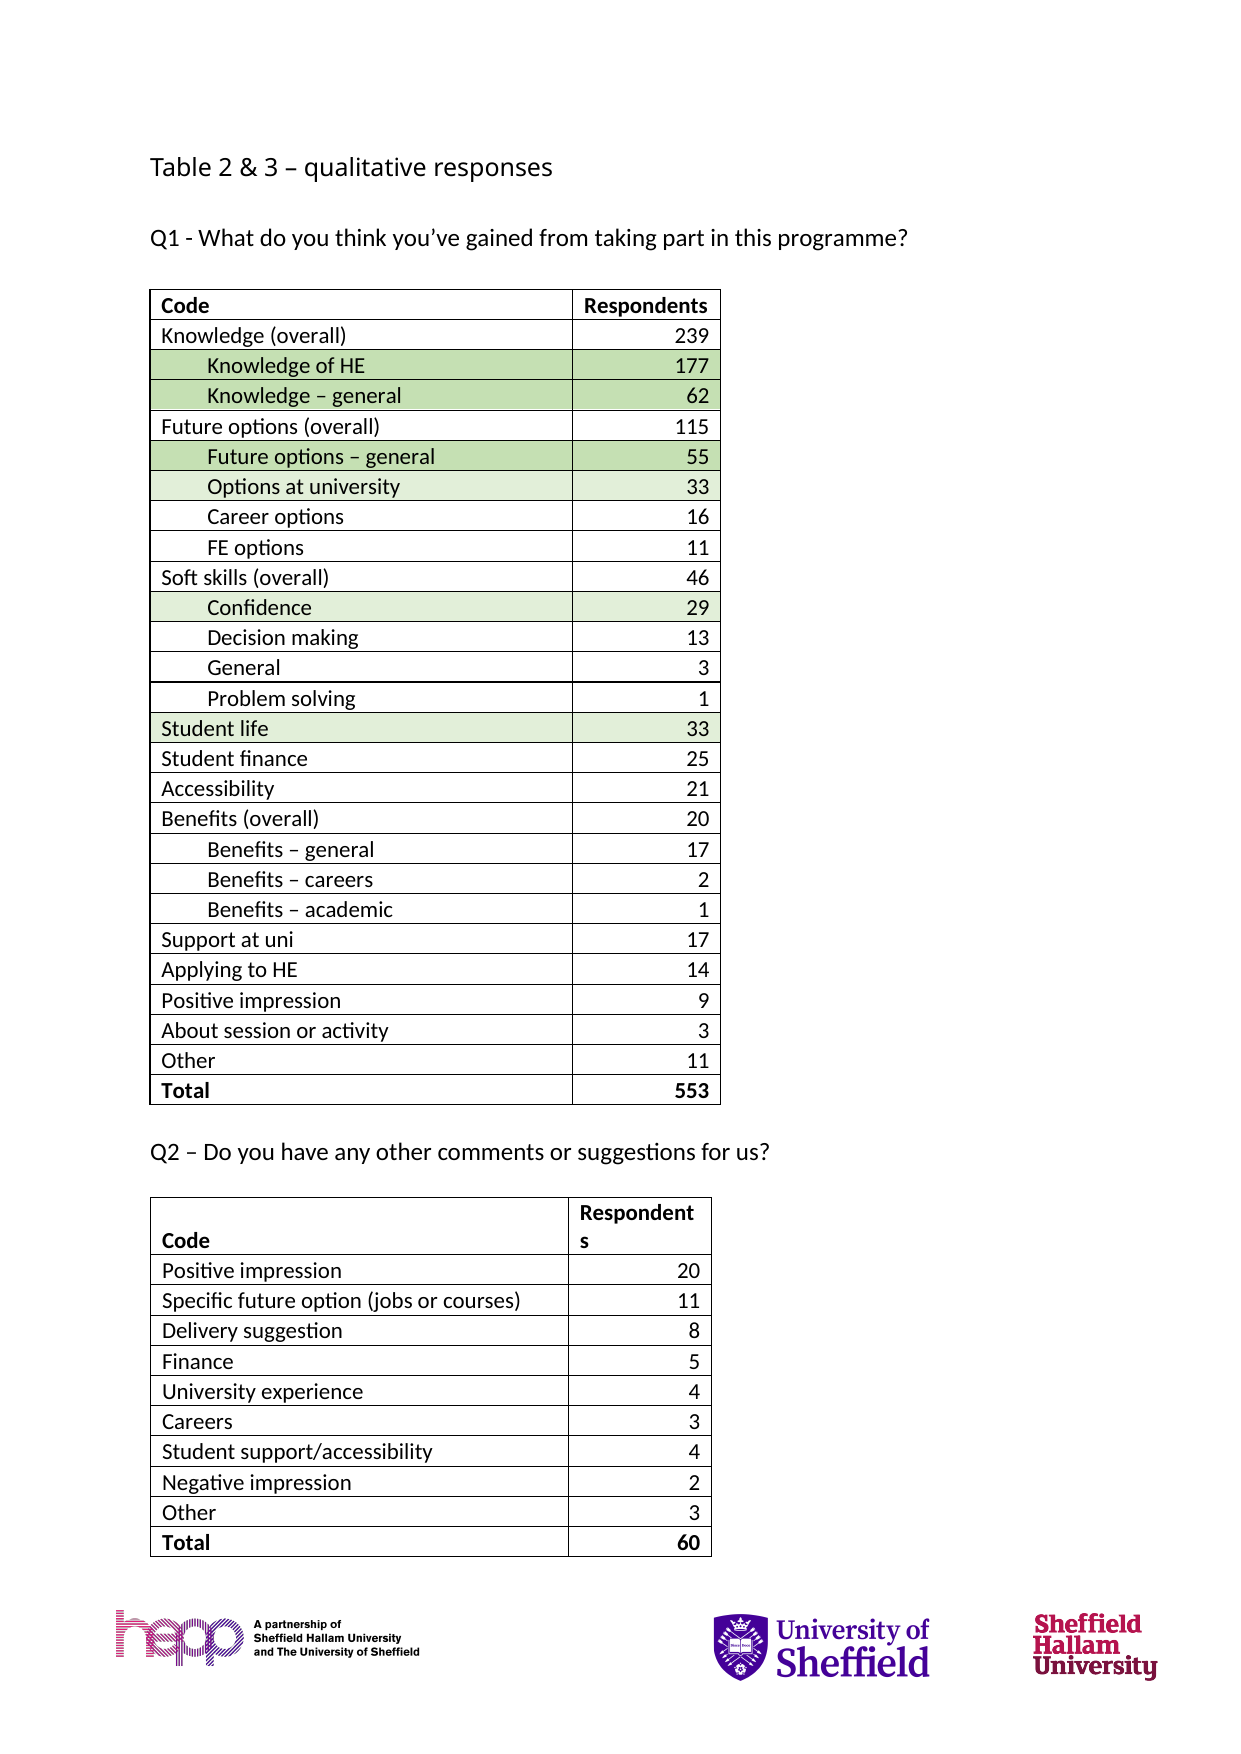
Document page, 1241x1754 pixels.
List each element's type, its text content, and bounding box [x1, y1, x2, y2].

table_cell Total [151, 1527, 568, 1556]
table_cell FE options [151, 531, 572, 561]
table_cell 115 [573, 411, 720, 440]
table_cell 60 [569, 1527, 711, 1556]
table_cell Confidence [151, 592, 572, 621]
table_cell 3 [573, 652, 720, 681]
subtitle Table 2 & 3 – qualitative responses [150, 150, 1167, 184]
table_cell Benefits (overall) [151, 803, 572, 832]
table_cell Soft skills (overall) [151, 562, 572, 591]
table_cell 3 [573, 1015, 720, 1044]
table_cell 46 [573, 562, 720, 591]
table_cell 553 [573, 1075, 720, 1104]
table_cell Support at uni [151, 924, 572, 953]
table_cell 62 [573, 380, 720, 409]
table_cell Benefits – academic [151, 894, 572, 923]
table_cell Specific future option (jobs or courses) [151, 1285, 568, 1314]
table_cell Negative impression [151, 1467, 568, 1496]
table_cell Decision making [151, 622, 572, 651]
picture [101, 1595, 434, 1681]
table_cell 4 [569, 1376, 711, 1405]
table_cell Future options – general [151, 441, 572, 470]
table_cell 55 [573, 441, 720, 470]
table_cell 1 [573, 894, 720, 923]
picture [1033, 1613, 1158, 1681]
table_cell Positive impression [151, 1255, 568, 1284]
table_cell Other [151, 1497, 568, 1526]
table_cell 3 [569, 1406, 711, 1435]
table_cell General [151, 652, 572, 681]
table_cell 16 [573, 501, 720, 530]
table_cell Problem solving [151, 683, 572, 712]
table_cell Future options (overall) [151, 411, 572, 440]
table_cell 20 [569, 1255, 711, 1284]
table_cell 17 [573, 834, 720, 863]
table_cell 239 [573, 320, 720, 349]
table_cell 25 [573, 743, 720, 772]
table_cell Knowledge of HE [151, 350, 572, 379]
table_cell 11 [573, 531, 720, 561]
table_cell Options at university [151, 471, 572, 500]
text Q1 - What do you think you’ve gained from taking part in this programme? [150, 223, 1167, 253]
table_cell University experience [151, 1376, 568, 1405]
table_cell 1 [573, 683, 720, 712]
table_cell Student life [151, 713, 572, 742]
table_cell 9 [573, 985, 720, 1014]
table_cell 20 [573, 803, 720, 832]
table_cell Careers [151, 1406, 568, 1435]
table_cell Applying to HE [151, 954, 572, 983]
table_cell 17 [573, 924, 720, 953]
table_cell Finance [151, 1346, 568, 1375]
table_cell Knowledge – general [151, 380, 572, 409]
table_cell 2 [569, 1467, 711, 1496]
table_cell 11 [569, 1285, 711, 1314]
table_cell Total [151, 1075, 572, 1104]
table_cell Student support/accessibility [151, 1436, 568, 1466]
table_header Respondents [569, 1198, 711, 1254]
table_cell 14 [573, 954, 720, 983]
table_cell 4 [569, 1436, 711, 1466]
table_header Code [151, 290, 572, 319]
table_cell Benefits – general [151, 834, 572, 863]
table_header Code [151, 1198, 568, 1254]
table_cell 8 [569, 1316, 711, 1345]
table_cell 3 [569, 1497, 711, 1526]
table_cell About session or activity [151, 1015, 572, 1044]
table_cell Benefits – careers [151, 864, 572, 893]
table_cell 29 [573, 592, 720, 621]
table_cell 33 [573, 471, 720, 500]
table_cell Career options [151, 501, 572, 530]
table_cell 33 [573, 713, 720, 742]
table_header Respondents [573, 290, 720, 319]
table_cell Other [151, 1045, 572, 1074]
table_cell 2 [573, 864, 720, 893]
table_cell Delivery suggestion [151, 1316, 568, 1345]
text Q2 – Do you have any other comments or suggestions for us? [150, 1136, 1167, 1166]
table_cell 11 [573, 1045, 720, 1074]
table_cell 21 [573, 773, 720, 802]
table_cell Student finance [151, 743, 572, 772]
table_cell 13 [573, 622, 720, 651]
table_cell 5 [569, 1346, 711, 1375]
picture [713, 1614, 930, 1681]
table_cell 177 [573, 350, 720, 379]
table_cell Positive impression [151, 985, 572, 1014]
table_cell Accessibility [151, 773, 572, 802]
table_cell Knowledge (overall) [151, 320, 572, 349]
